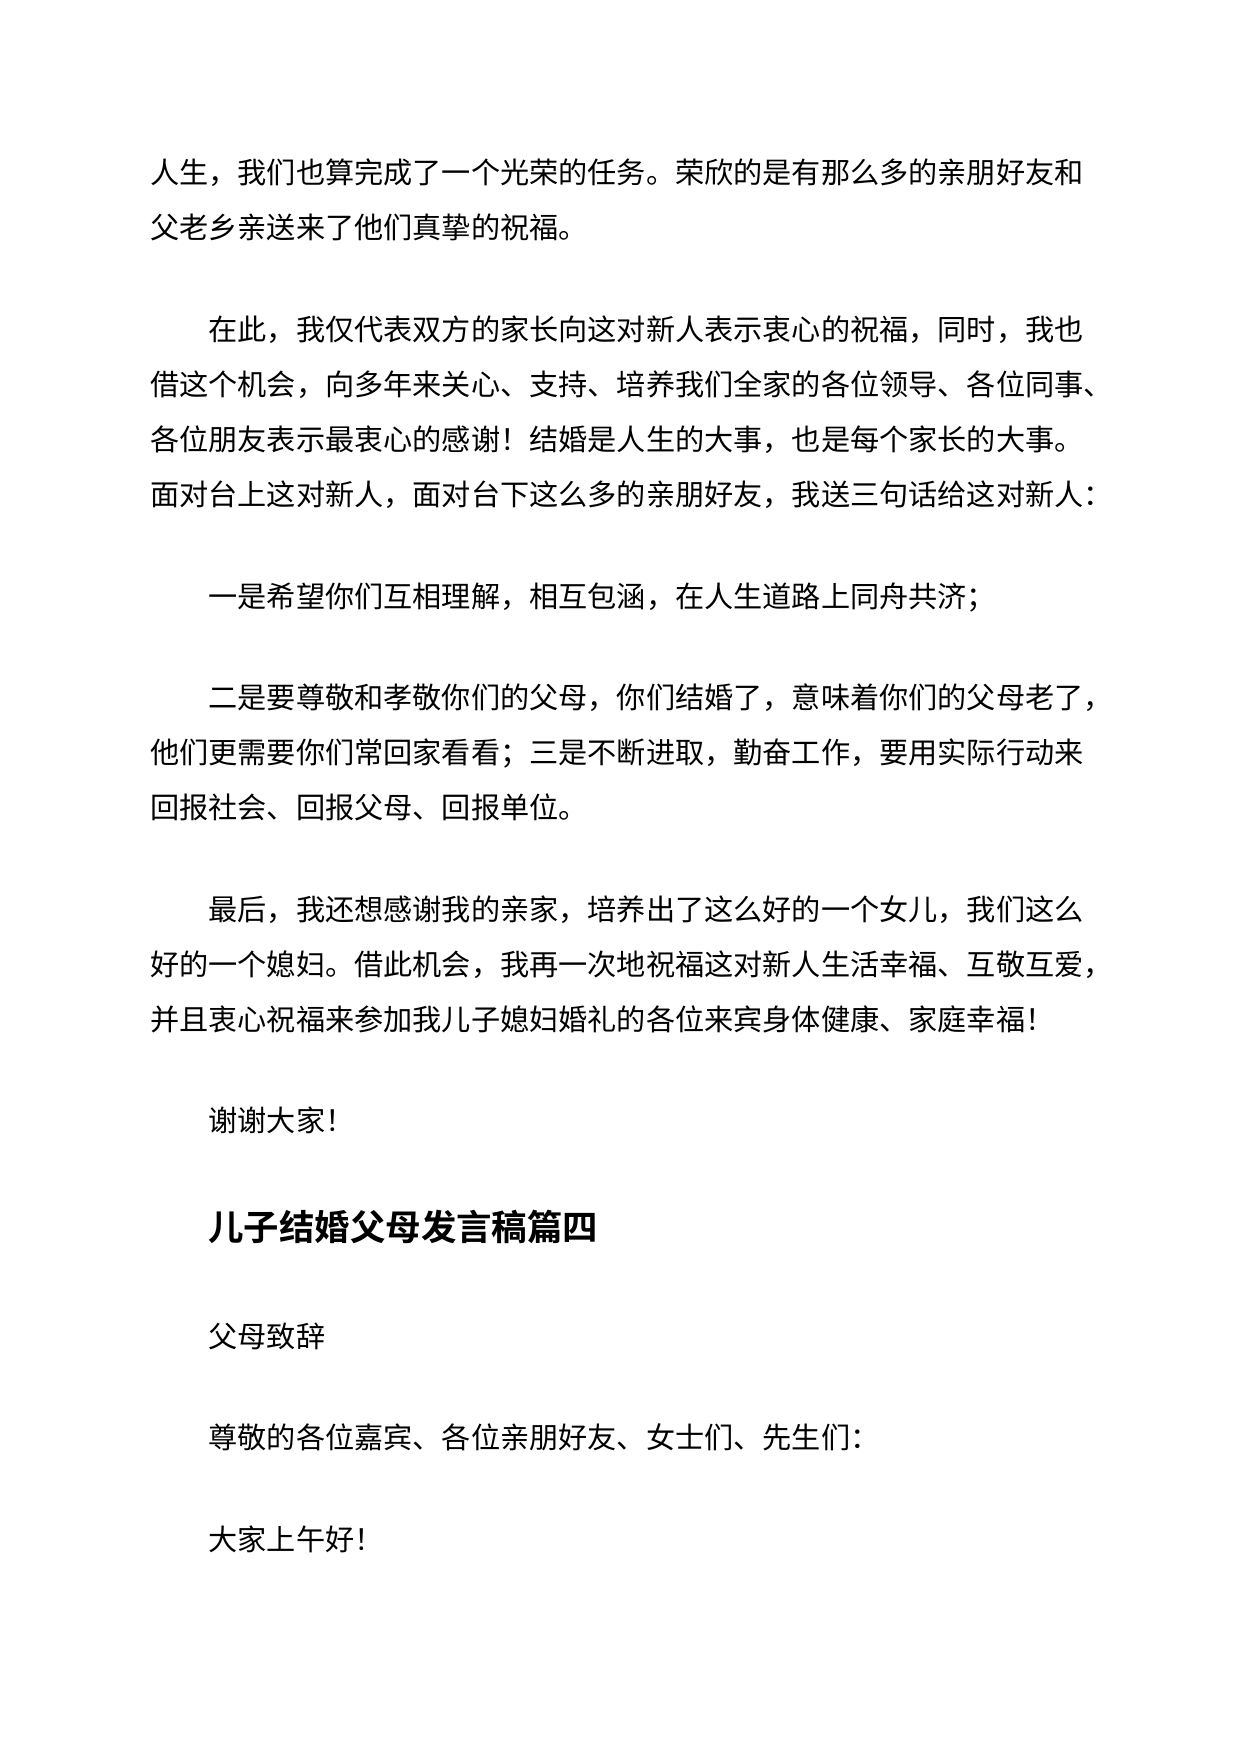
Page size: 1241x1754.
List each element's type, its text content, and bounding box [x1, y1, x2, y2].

text 谢谢大家！ [150, 1098, 1090, 1140]
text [150, 150, 1090, 247]
text 尊敬的各位嘉宾、各位亲朋好友、女士们、先生们： [150, 1415, 1090, 1457]
text 父母致辞 [150, 1313, 1090, 1356]
text 最后，我还想感谢我的亲家，培养出了这么好的一个女儿，我们这么好的一个媳妇。借此机会，我再一次地祝福这对新人生活幸福、互敬互爱，并且衷心祝福来参加我儿子媳妇婚礼的各位来宾身体健康、家庭幸福！ [150, 886, 1090, 1038]
text 二是要尊敬和孝敬你们的父母，你们结婚了，意味着你们的父母老了，他们更需要你们常回家看看；三是不断进取，勤奋工作，要用实际行动来回报社会、回报父母、回报单位。 [150, 675, 1090, 827]
text 一是希望你们互相理解，相互包涵，在人生道路上同舟共济； [150, 573, 1090, 615]
text 大家上午好！ [150, 1517, 1090, 1559]
text 在此，我仅代表双方的家长向这对新人表示衷心的祝福，同时，我也借这个机会，向多年来关心、支持、培养我们全家的各位领导、各位同事、各位朋友表示最衷心的感谢！结婚是人生的大事，也是每个家长的大事。面对台上这对新人，面对台下这么多的亲朋好友，我送三句话给这对新人： [150, 307, 1090, 514]
text 儿子结婚父母发言稿篇四 [150, 1200, 1090, 1251]
